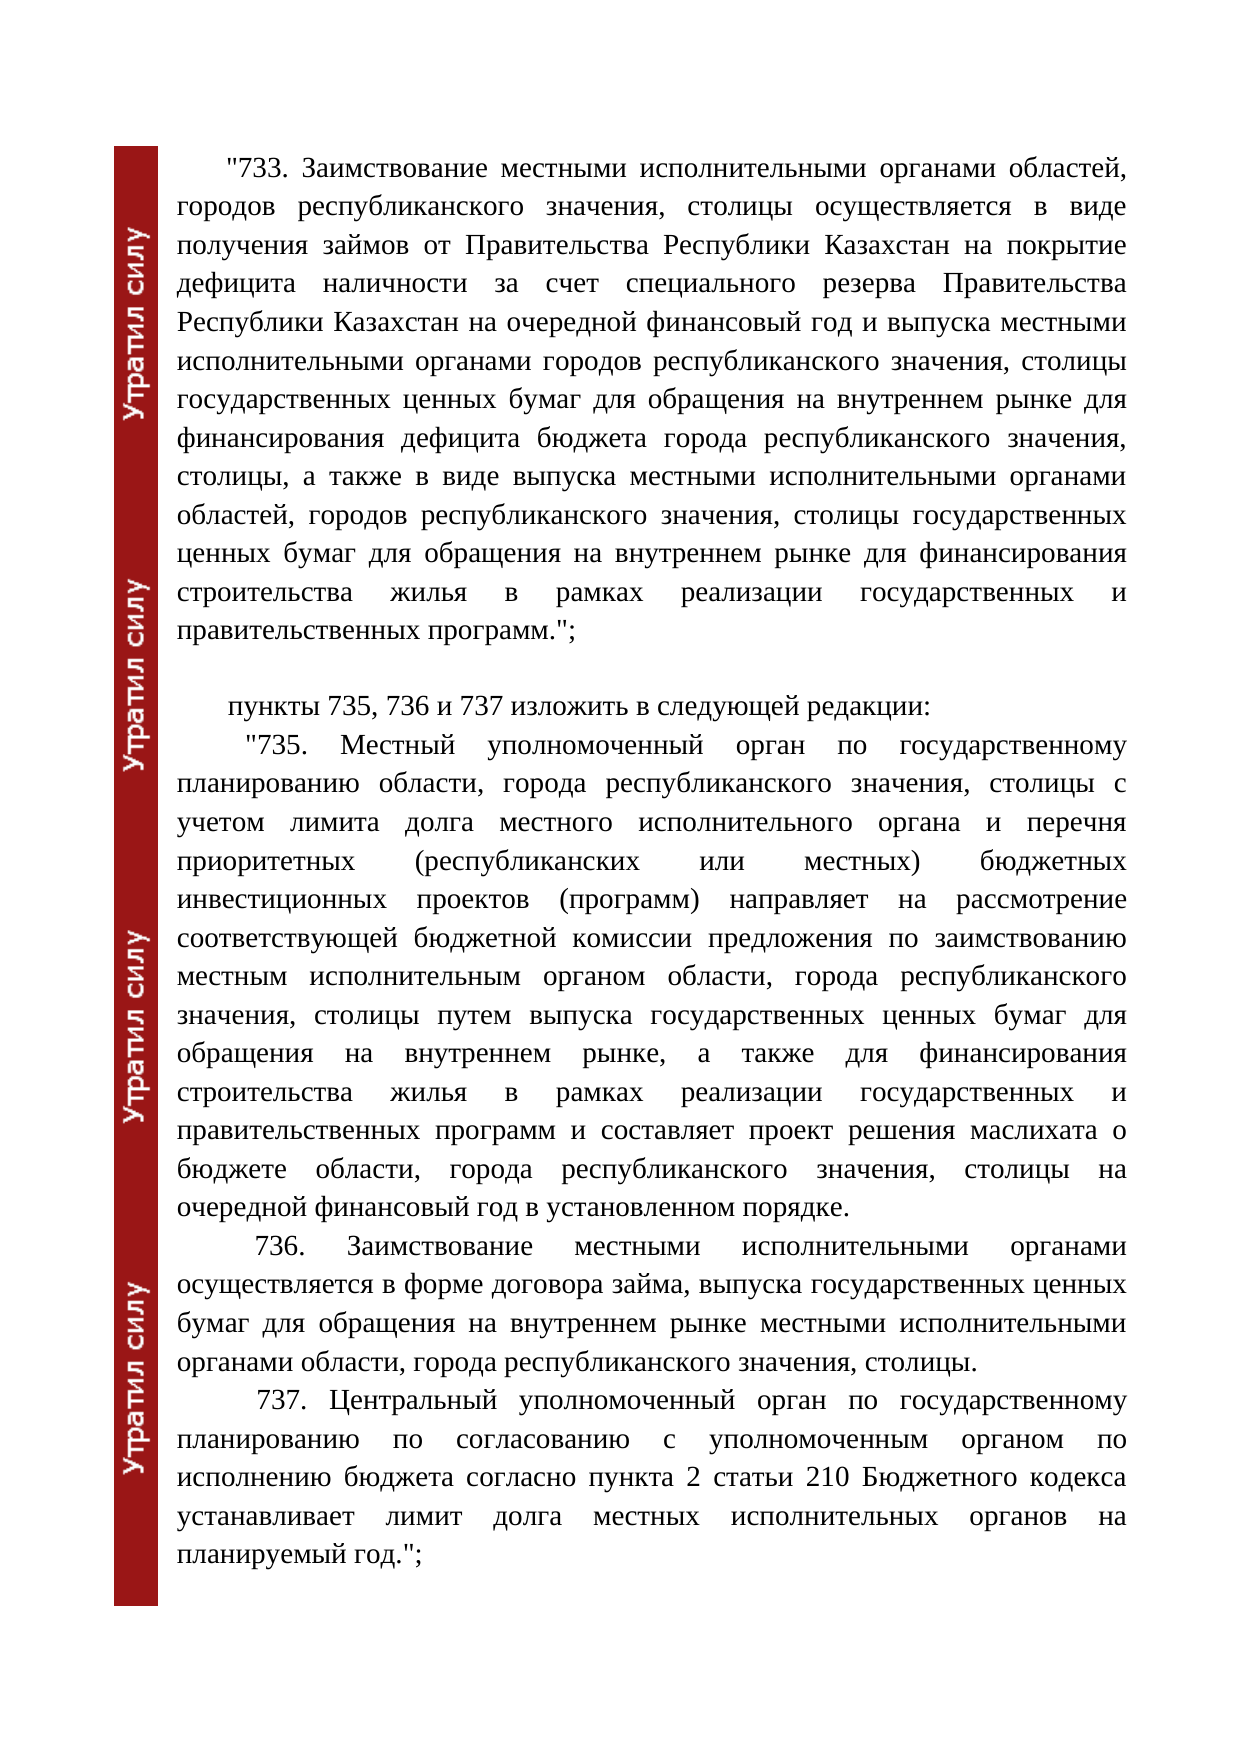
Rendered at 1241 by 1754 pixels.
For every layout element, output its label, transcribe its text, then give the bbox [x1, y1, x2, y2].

picture [114, 722, 158, 727]
text 737. Центральный уполномоченный орган по государственному планированию по согласованию с уполномоченным органом по исполнению бюджета согласно пункта 2 статьи 210 Бюджетного кодекса устанавливает лимит долга местных исполнительных органов на планируемый год."; [112, 1382, 1128, 1570]
text "735. Местный уполномоченный орган по государственному планированию области, города республиканского значения, столицы с учетом лимита долга местного исполнительного органа и перечня приоритетных (республиканских или местных) бюджетных инвестиционных проектов (программ) направляет на рассмотрение соответствующей бюджетной комиссии предложения по заимствованию местным исполнительным органом области, города республиканского значения, столицы путем выпуска государственных ценных бумаг для обращения на внутреннем рынке, а также для финансирования строительства жилья в рамках реализации государственных и правительственных программ и составляет проект решения маслихата о бюджете области, города республиканского значения, столицы на очередной финансовый год в установленном порядке. [112, 727, 1128, 1223]
picture [114, 646, 158, 688]
picture [114, 1377, 158, 1382]
text пункты 735, 736 и 737 изложить в следующей редакции: [112, 688, 1128, 722]
picture [114, 146, 158, 150]
picture [114, 1223, 158, 1228]
text 736. Заимствование местными исполнительными органами осуществляется в форме договора займа, выпуска государственных ценных бумаг для обращения на внутреннем рынке местными исполнительными органами области, города республиканского значения, столицы. [112, 1228, 1128, 1377]
picture [114, 1570, 158, 1606]
text "733. Заимствование местными исполнительными органами областей, городов республиканского значения, столицы осуществляется в виде получения займов от Правительства Республики Казахстан на покрытие дефицита наличности за счет специального резерва Правительства Республики Казахстан на очередной финансовый год и выпуска местными исполнительными органами городов республиканского значения, столицы государственных ценных бумаг для обращения на внутреннем рынке для финансирования дефицита бюджета города республиканского значения, столицы, а также в виде выпуска местными исполнительными органами областей, городов республиканского значения, столицы государственных ценных бумаг для обращения на внутреннем рынке для финансирования строительства жилья в рамках реализации государственных и правительственных программ."; [112, 150, 1128, 646]
